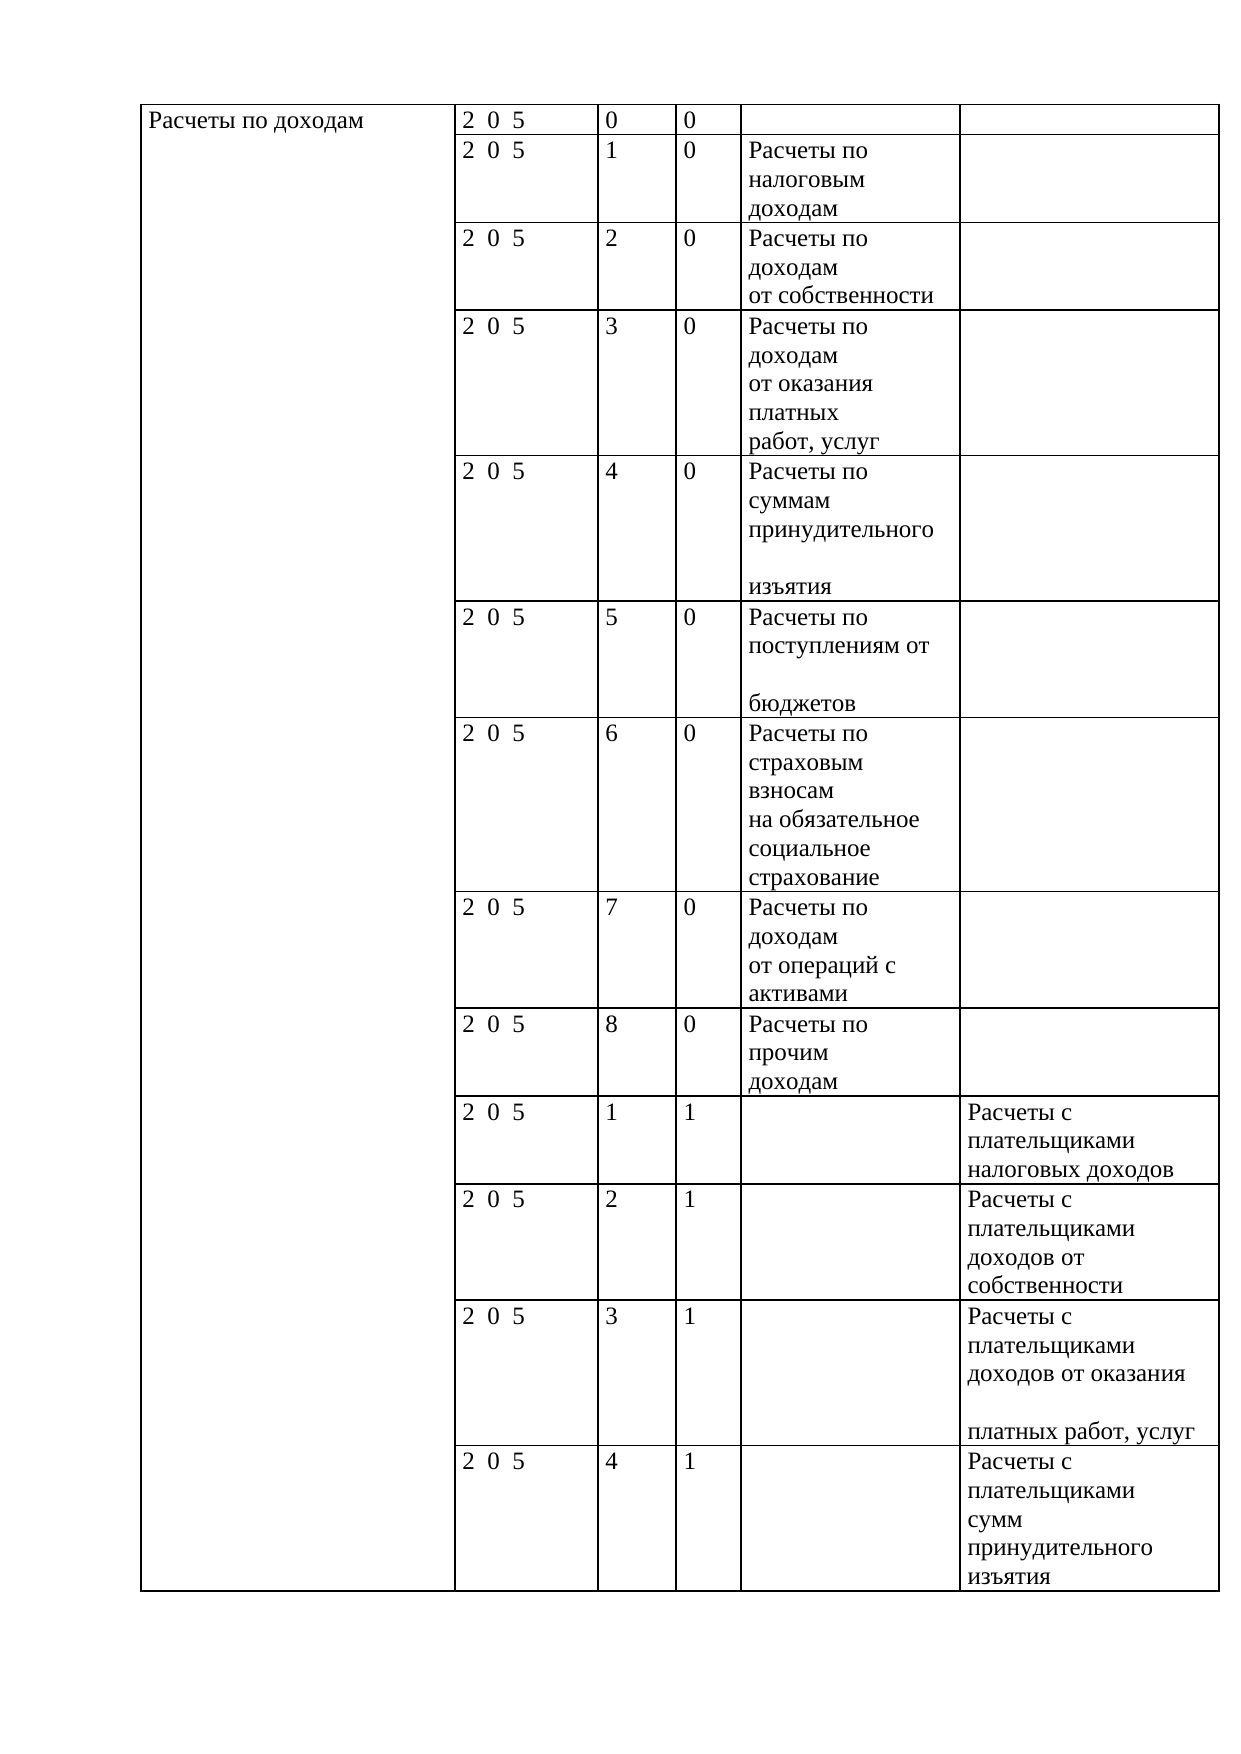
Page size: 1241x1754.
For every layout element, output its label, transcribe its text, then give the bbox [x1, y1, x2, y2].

table_cell [961, 105, 1218, 134]
table_cell 2 [599, 223, 675, 309]
table_cell 2 0 5 [456, 1446, 597, 1590]
table_cell [961, 311, 1218, 455]
table_cell [961, 1009, 1218, 1095]
table_cell 2 0 5 [456, 105, 597, 134]
table_cell 2 0 5 [456, 223, 597, 309]
table_cell 1 [677, 1097, 740, 1183]
table_cell Расчеты по страховым взносам на обязательное социальное страхование [742, 718, 959, 891]
table_cell 1 [677, 1185, 740, 1299]
table_cell [961, 718, 1218, 891]
table_cell 0 [677, 602, 740, 717]
table_cell 3 [599, 311, 675, 455]
table_cell Расчеты по поступлениям от бюджетов [742, 602, 959, 717]
table_cell Расчеты по доходам от операций с активами [742, 892, 959, 1007]
table_cell Расчеты по доходам [142, 105, 454, 1590]
table_cell 0 [677, 105, 740, 134]
table_cell Расчеты по доходам от собственности [742, 223, 959, 309]
table_cell Расчеты по доходам от оказания платных работ, услуг [742, 311, 959, 455]
table_cell 2 0 5 [456, 135, 597, 222]
table_cell 3 [599, 1301, 675, 1445]
table_cell 2 0 5 [456, 1185, 597, 1299]
table_cell [961, 223, 1218, 309]
table_cell 0 [599, 105, 675, 134]
table_cell 2 0 5 [456, 602, 597, 717]
table_cell 8 [599, 1009, 675, 1095]
table_cell 2 0 5 [456, 892, 597, 1007]
table_cell 0 [677, 718, 740, 891]
table_cell [742, 105, 959, 134]
table_cell 7 [599, 892, 675, 1007]
table_cell 2 0 5 [456, 718, 597, 891]
table_cell [961, 892, 1218, 1007]
table_cell [961, 602, 1218, 717]
table_cell Расчеты по прочим доходам [742, 1009, 959, 1095]
table_cell 1 [599, 1097, 675, 1183]
table_cell 0 [677, 1009, 740, 1095]
table_cell [961, 135, 1218, 222]
table_cell [742, 1185, 959, 1299]
table_cell [742, 1301, 959, 1445]
table_cell 0 [677, 456, 740, 600]
table_cell 1 [599, 135, 675, 222]
table_cell [961, 456, 1218, 600]
table_cell 2 0 5 [456, 1097, 597, 1183]
table_cell 4 [599, 1446, 675, 1590]
table_cell [742, 1446, 959, 1590]
table_cell 0 [677, 311, 740, 455]
table_cell 2 [599, 1185, 675, 1299]
table_cell Расчеты с плательщиками налоговых доходов [961, 1097, 1218, 1183]
table_cell 0 [677, 135, 740, 222]
table_cell Расчеты с плательщиками доходов от собственности [961, 1185, 1218, 1299]
table_cell 2 0 5 [456, 1009, 597, 1095]
table_cell 1 [677, 1446, 740, 1590]
table_cell 4 [599, 456, 675, 600]
table_cell 2 0 5 [456, 311, 597, 455]
table_cell 0 [677, 223, 740, 309]
table_cell 2 0 5 [456, 1301, 597, 1445]
table_cell Расчеты с плательщиками доходов от оказания платных работ, услуг [961, 1301, 1218, 1445]
table_cell Расчеты по налоговым доходам [742, 135, 959, 222]
table_cell Расчеты по суммам принудительного изъятия [742, 456, 959, 600]
table_cell Расчеты с плательщиками сумм принудительного изъятия [961, 1446, 1218, 1590]
table_cell 0 [677, 892, 740, 1007]
table_cell 2 0 5 [456, 456, 597, 600]
table_cell 5 [599, 602, 675, 717]
table_cell 6 [599, 718, 675, 891]
table_cell [742, 1097, 959, 1183]
table_cell 1 [677, 1301, 740, 1445]
